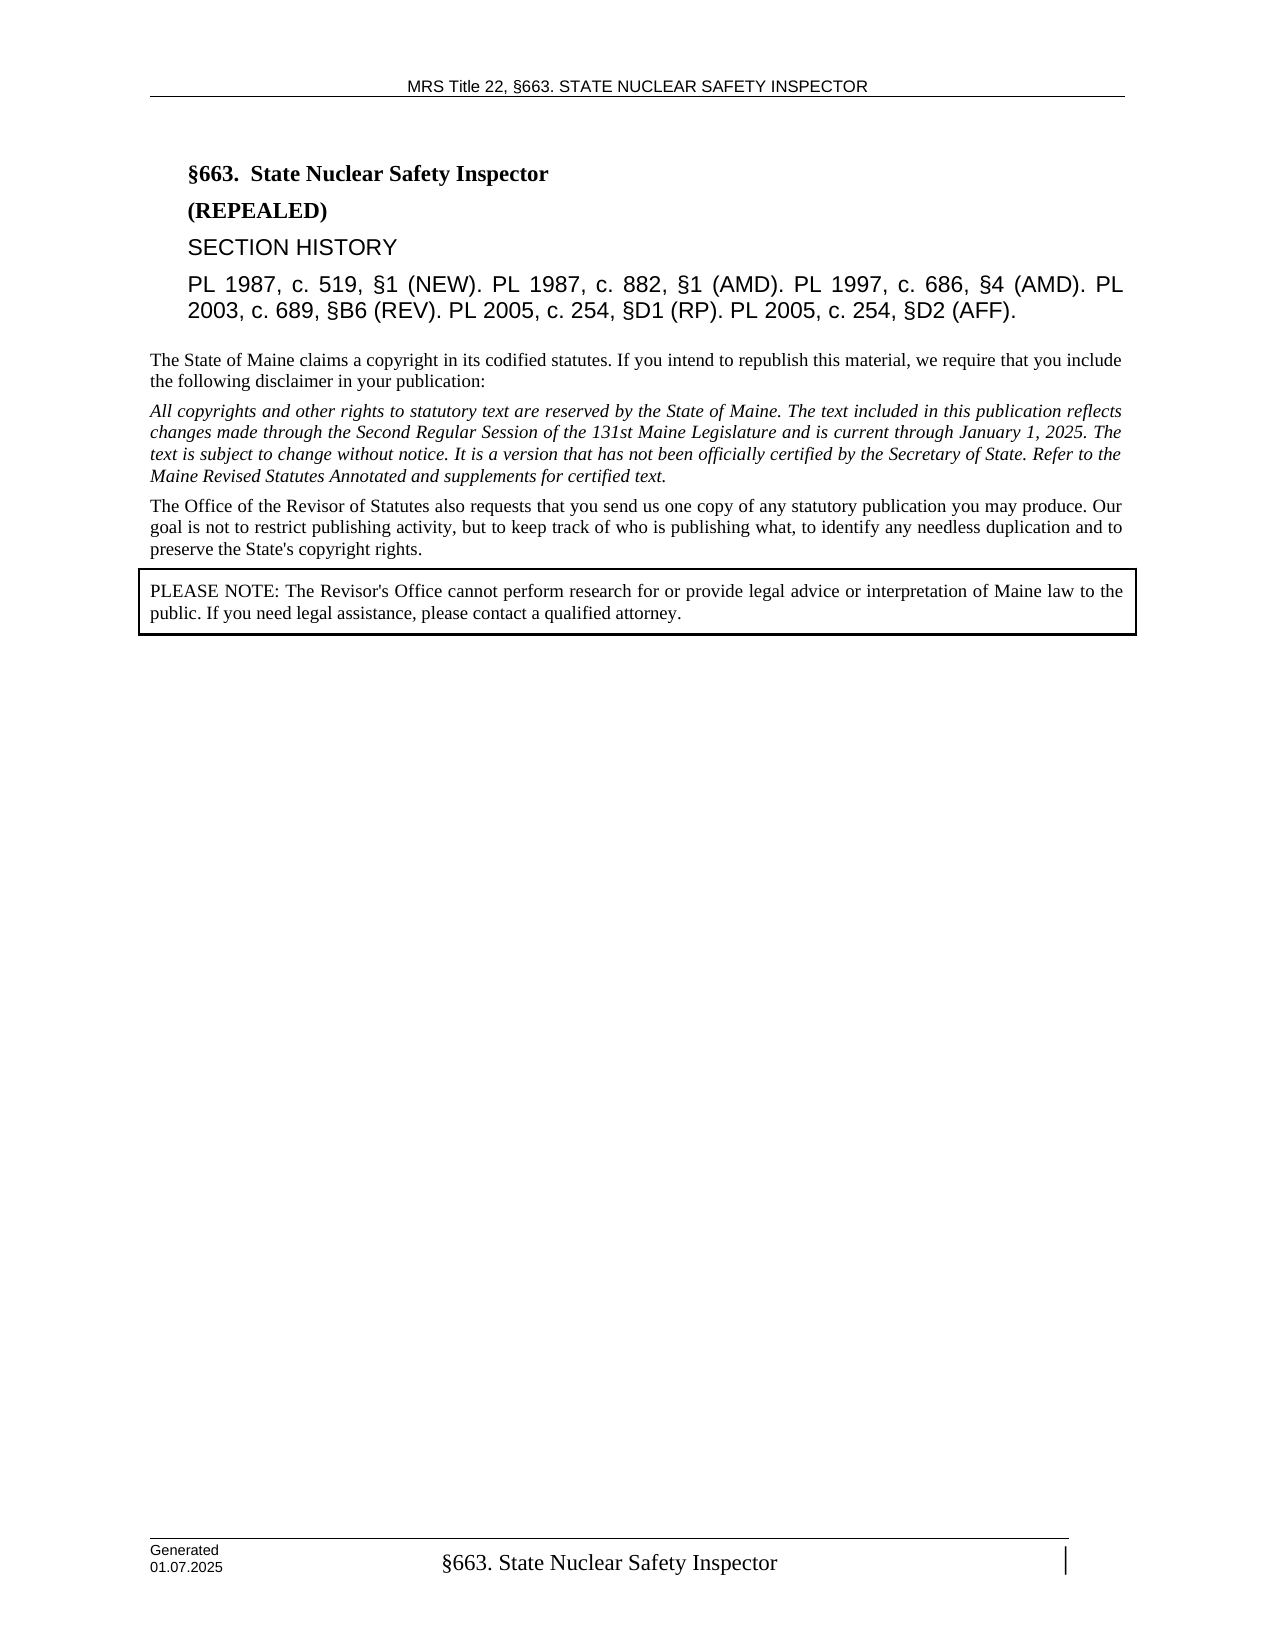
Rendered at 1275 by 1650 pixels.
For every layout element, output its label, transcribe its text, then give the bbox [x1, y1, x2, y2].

text PL 1987, c. 519, §1 (NEW). PL 1987, c. 882, §1 (AMD). PL 1997, c. 686, §4 (AMD). PL 2003, c. 689, §B6 (REV). PL 2005, c. 254, §D1 (RP). PL 2005, c. 254, §D2 (AFF). [187, 271, 1125, 323]
text The State of Maine claims a copyright in its codified statutes. If you intend to republish this material, we require that you include the following disclaimer in your publication: [150, 348, 1125, 392]
text The Office of the Revisor of Statutes also requests that you send us one copy of any statutory publication you may produce. Our goal is not to restrict publishing activity, but to keep track of who is publishing what, to identify any needless duplication and to preserve the State's copyright rights. [150, 494, 1125, 559]
text PLEASE NOTE: The Revisor's Office cannot perform research for or provide legal advice or interpretation of Maine law to the public. If you need legal assistance, please contact a qualified attorney. [140, 570, 1135, 633]
text All copyrights and other rights to statutory text are reserved by the State of Maine. The text included in this publication reflects changes made through the Second Regular Session of the 131st Maine Legislature and is current through January 1, 2025 . The text is subject to change without notice. It is a version that has not been officially certified by the Secretary of State. Refer to the Maine Revised Statutes Annotated and supplements for certified text. [150, 400, 1125, 486]
text SECTION HISTORY [187, 234, 1125, 260]
text §663. State Nuclear Safety Inspector [187, 160, 1125, 187]
text (REPEALED) [187, 197, 1125, 223]
